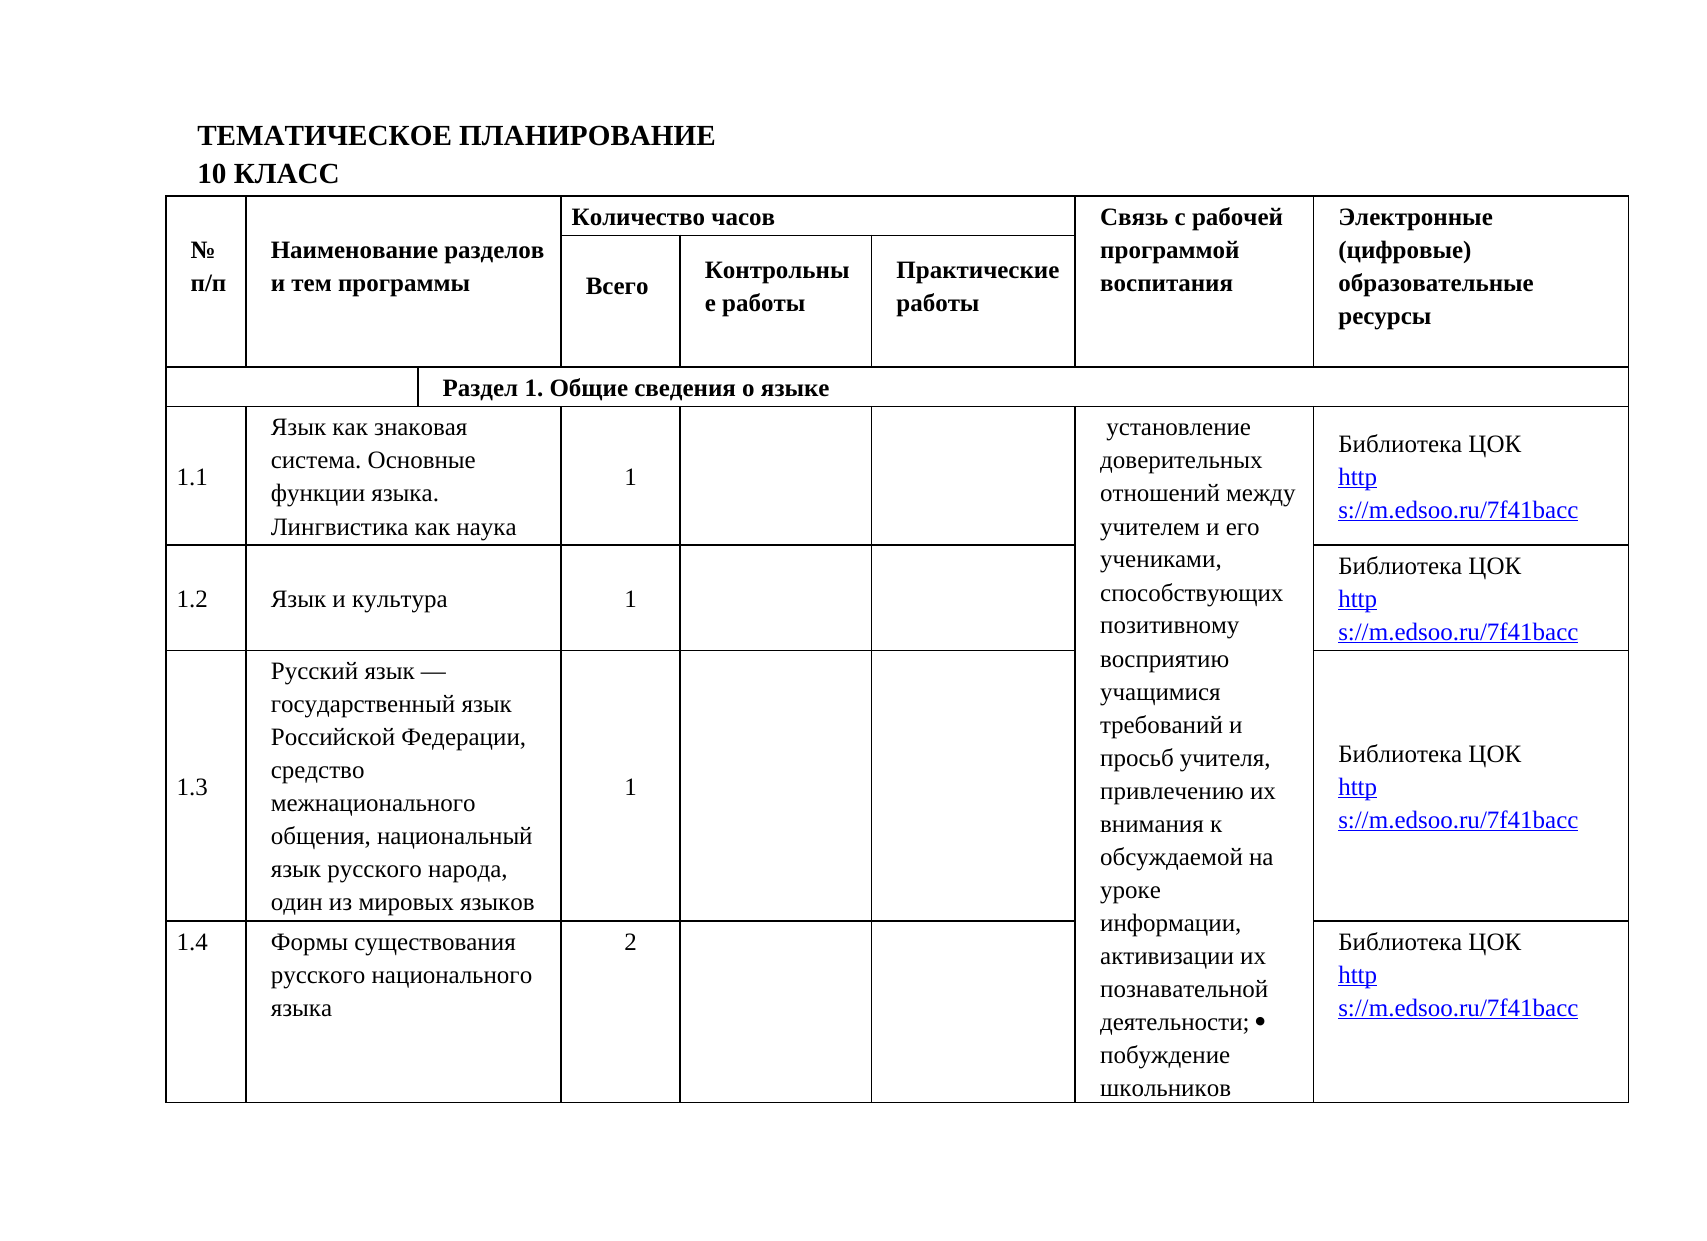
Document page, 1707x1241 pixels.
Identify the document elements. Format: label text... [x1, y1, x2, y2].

table_header Связь с рабочей программой воспитания [1076, 197, 1313, 366]
table_cell Русский язык — государственный язык Российской Федерации, средство межнационального общения, национальный язык русского народа, один из мировых языков [247, 651, 560, 920]
table_cell [681, 922, 871, 1102]
table_cell Язык как знаковая система. Основные функции языка. Лингвистика как наука [247, 407, 560, 544]
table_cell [1314, 651, 1628, 920]
table_header Количество часов [562, 197, 1074, 234]
table_cell Практические работы [872, 236, 1074, 366]
table_cell 2 [562, 922, 679, 1102]
table_cell 1 [562, 546, 679, 649]
table_cell Библиотека ЦОК https://m.edsoo.ru/7f41bacc [1314, 546, 1628, 649]
table_cell Всего [562, 236, 679, 366]
table_cell [681, 651, 871, 920]
table_cell 1.2 [167, 546, 245, 649]
table_cell [872, 922, 1074, 1102]
table_cell Язык и культура [247, 546, 560, 649]
text 10 КЛАСС [190, 157, 1618, 190]
table_cell Контрольные работы [681, 236, 871, 366]
table_cell 1.4 [167, 922, 245, 1102]
table_cell Раздел 1. Общие сведения о языке [419, 368, 1628, 406]
table_cell [872, 407, 1074, 544]
text ТЕМАТИЧЕСКОЕ ПЛАНИРОВАНИЕ [190, 118, 1618, 152]
table_cell [681, 407, 871, 544]
table_cell [872, 546, 1074, 649]
table_cell [681, 546, 871, 649]
table_cell [167, 368, 417, 406]
table_cell 1 [562, 407, 679, 544]
table_header Наименование разделов и тем программы [247, 197, 560, 366]
table_cell 1.1 [167, 407, 245, 544]
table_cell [247, 922, 560, 1102]
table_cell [1314, 922, 1628, 1102]
table_cell установление доверительных отношений между учителем и его учениками, способствующих позитивному восприятию учащимися требований и просьб учителя, привлечению их внимания к обсуждаемой на уроке информации, активизации их познавательной деятельности; побуждение школьников соблюдать на уроке общепринятые нормы поведения, правила общения со старшими (учителями) и сверстниками (школьниками), принципы учебной дисциплины и самоорганизации; [1076, 407, 1313, 1102]
table_cell [872, 651, 1074, 920]
table_cell 1.3 [167, 651, 245, 920]
table_header № п/п [167, 197, 245, 366]
table_cell 1 [562, 651, 679, 920]
table_header Электронные (цифровые) образовательные ресурсы [1314, 197, 1628, 366]
table_cell Библиотека ЦОК https://m.edsoo.ru/7f41bacc [1314, 407, 1628, 544]
